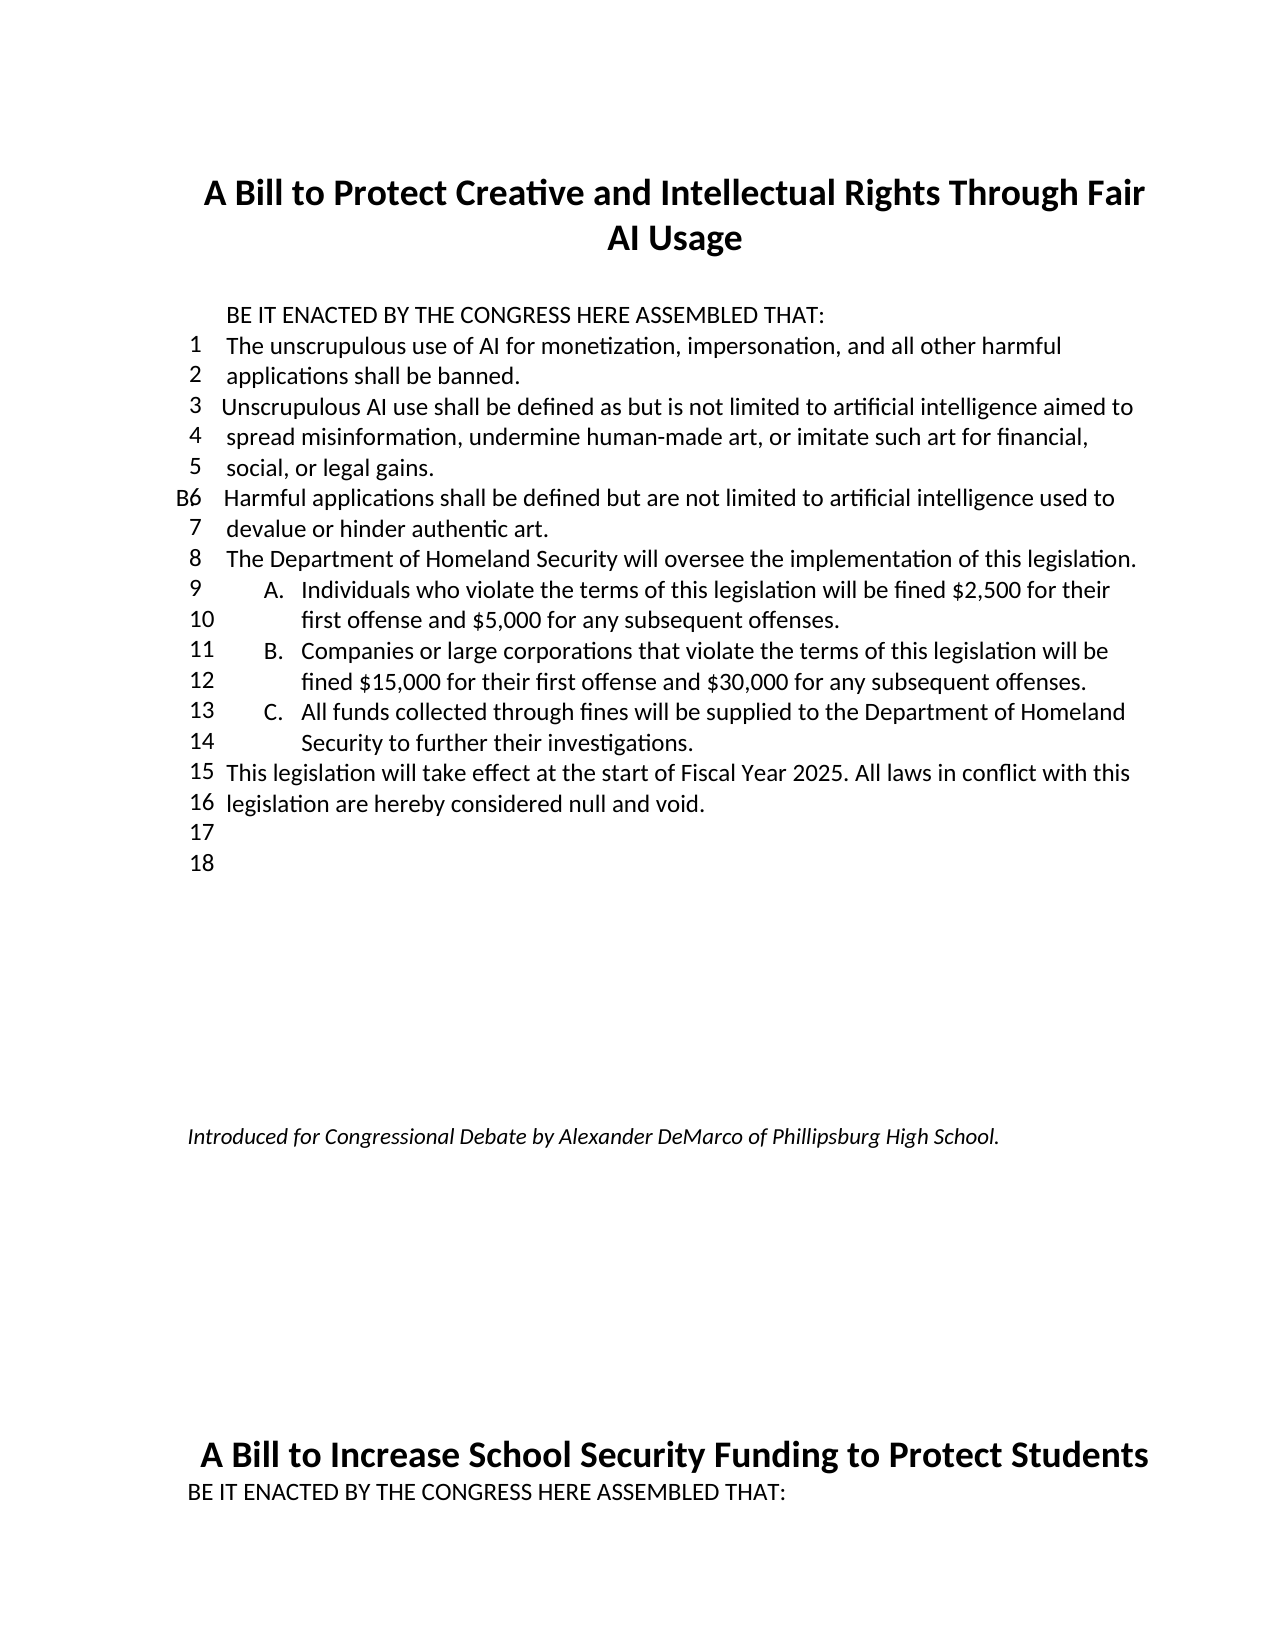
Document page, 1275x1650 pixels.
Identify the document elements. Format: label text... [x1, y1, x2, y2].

table_header BE IT ENACTED BY THE CONGRESS HERE ASSEMBLED THAT: SECTION 1. The unscrupulous use of AI for monetization, impersonation, and all other harmful applications shall be banned. SECTION 2. A. Unscrupulous AI use shall be defined as but is not limited to artificial intelligence aimed to spread misinformation, undermine human-made art, or imitate such art for financial, social, or legal gains. B. Harmful applications shall be defined but are not limited to artificial intelligence used to devalue or hinder authentic art. SECTION 3. The Department of Homeland Security will oversee the implementation of this legislation. Individuals who violate the terms of this legislation will be fined $2,500 for their first offense and $5,000 for any subsequent offenses. Companies or large corporations that violate the terms of this legislation will be fined $15,000 for their first offense and $30,000 for any subsequent offenses. All funds collected through fines will be supplied to the Department of Homeland Security to further their investigations. SECTION 4. This legislation will take effect at the start of Fiscal Year 2025. All laws in conflict with this legislation are hereby considered null and void. [216, 289, 1162, 1122]
table_header 1 2 3 4 5 6 7 8 9 10 11 12 13 14 15 16 17 18 [188, 289, 216, 1122]
text BE IT ENACTED BY THE CONGRESS HERE ASSEMBLED THAT: [187, 1477, 1162, 1507]
text A Bill to Protect Creative and Intellectual Rights Through Fair AI Usage [187, 168, 1162, 260]
text Introduced for Congressional Debate by Alexander DeMarco of Phillipsburg High School. [187, 1122, 1162, 1150]
text A Bill to Increase School Security Funding to Protect Students [187, 1431, 1162, 1477]
